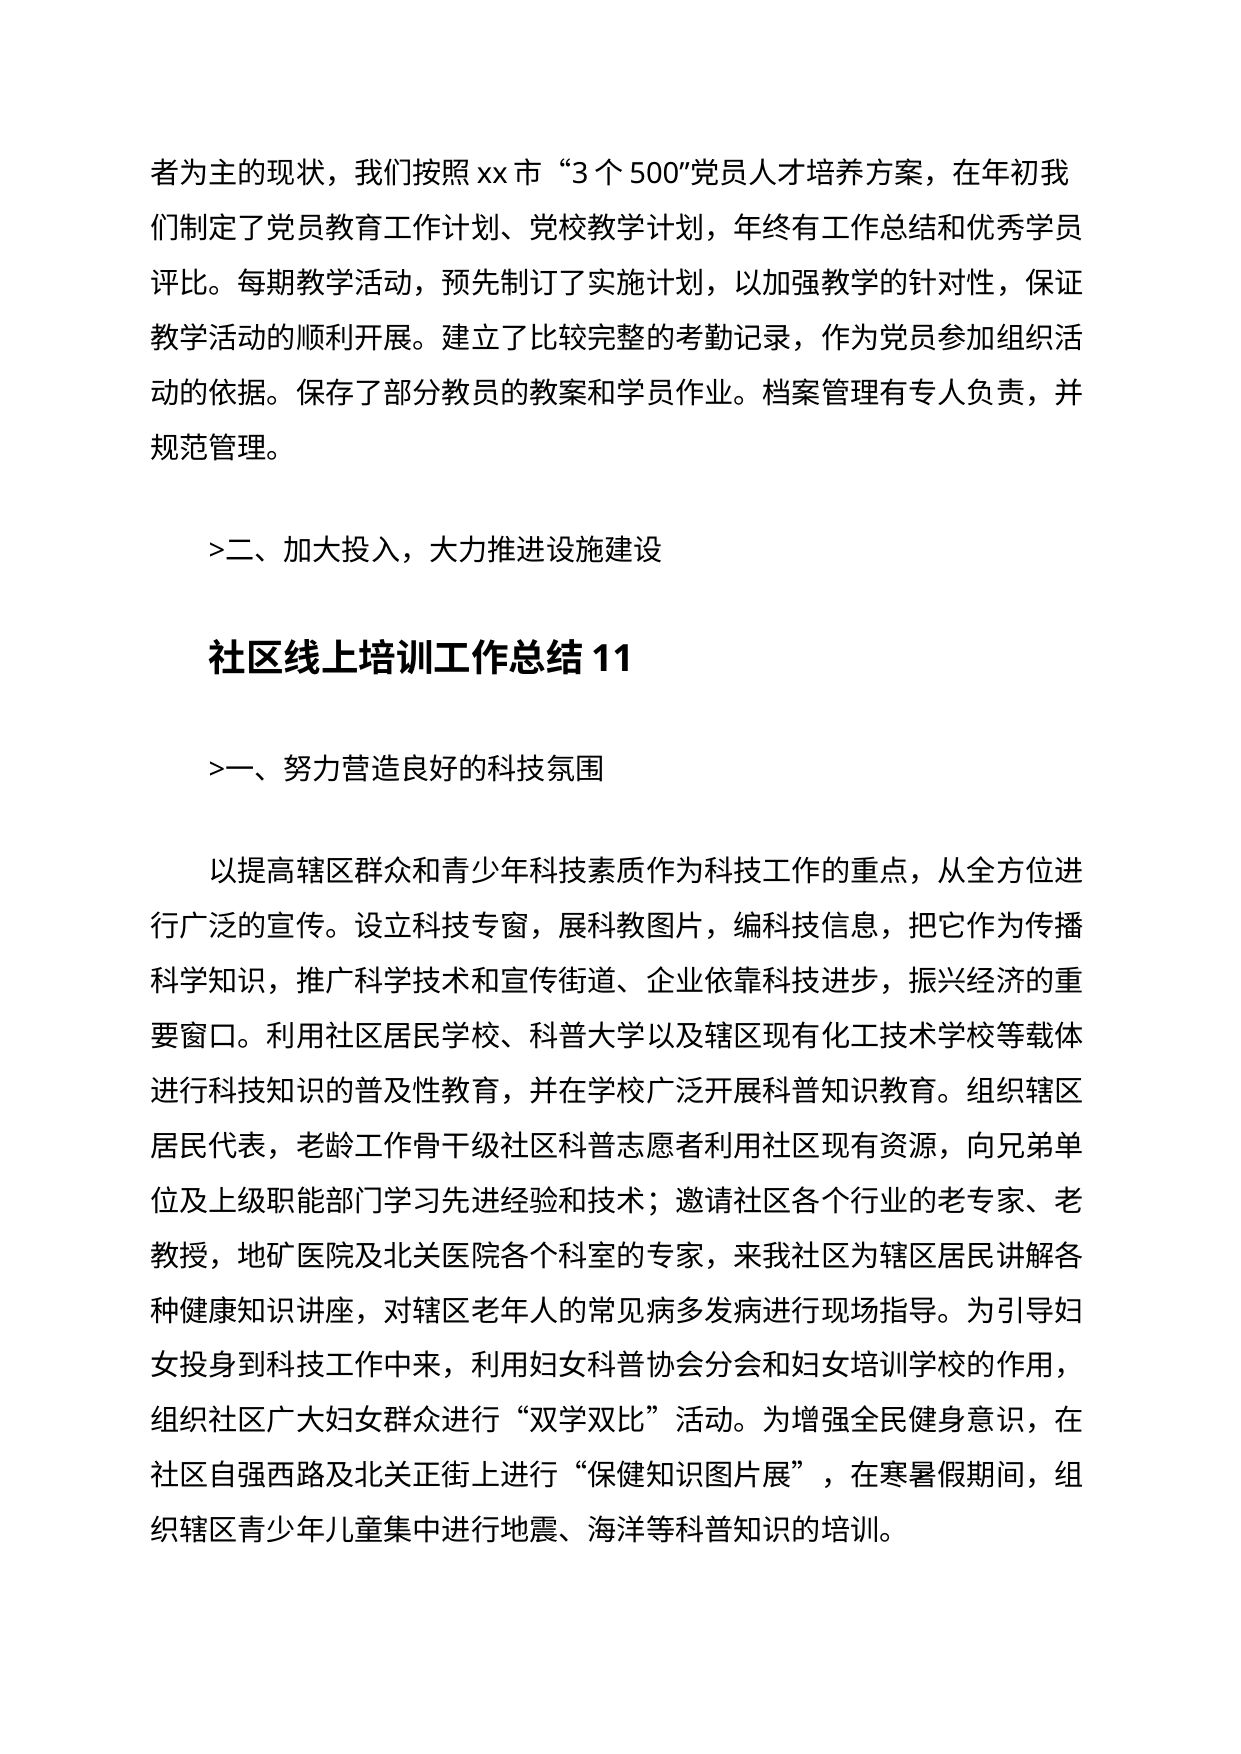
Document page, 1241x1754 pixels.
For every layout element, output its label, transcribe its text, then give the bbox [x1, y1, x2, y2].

text >二、加大投入，大力推进设施建设 [150, 526, 1090, 569]
text >一、努力营造良好的科技氛围 [150, 746, 1090, 788]
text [150, 150, 1090, 467]
text 社区线上培训工作总结11 [150, 628, 1090, 683]
text 以提高辖区群众和青少年科技素质作为科技工作的重点，从全方位进行广泛的宣传。设立科技专窗，展科教图片，编科技信息，把它作为传播科学知识，推广科学技术和宣传街道、企业依靠科技进步，振兴经济的重要窗口。利用社区居民学校、科普大学以及辖区现有化工技术学校等载体进行科技知识的普及性教育，并在学校广泛开展科普知识教育。组织辖区居民代表，老龄工作骨干级社区科普志愿者利用社区现有资源，向兄弟单位及上级职能部门学习先进经验和技术；邀请社区各个行业的老专家、老教授，地矿医院及北关医院各个科室的专家，来我社区为辖区居民讲解各种健康知识讲座，对辖区老年人的常见病多发病进行现场指导。为引导妇女投身到科技工作中来，利用妇女科普协会分会和妇女培训学校的作用，组织社区广大妇女群众进行“双学双比”活动。为增强全民健身意识，在社区自强西路及北关正街上进行“保健知识图片展”，在寒暑假期间，组织辖区青少年儿童集中进行地震、海洋等科普知识的培训。 [150, 848, 1090, 1549]
